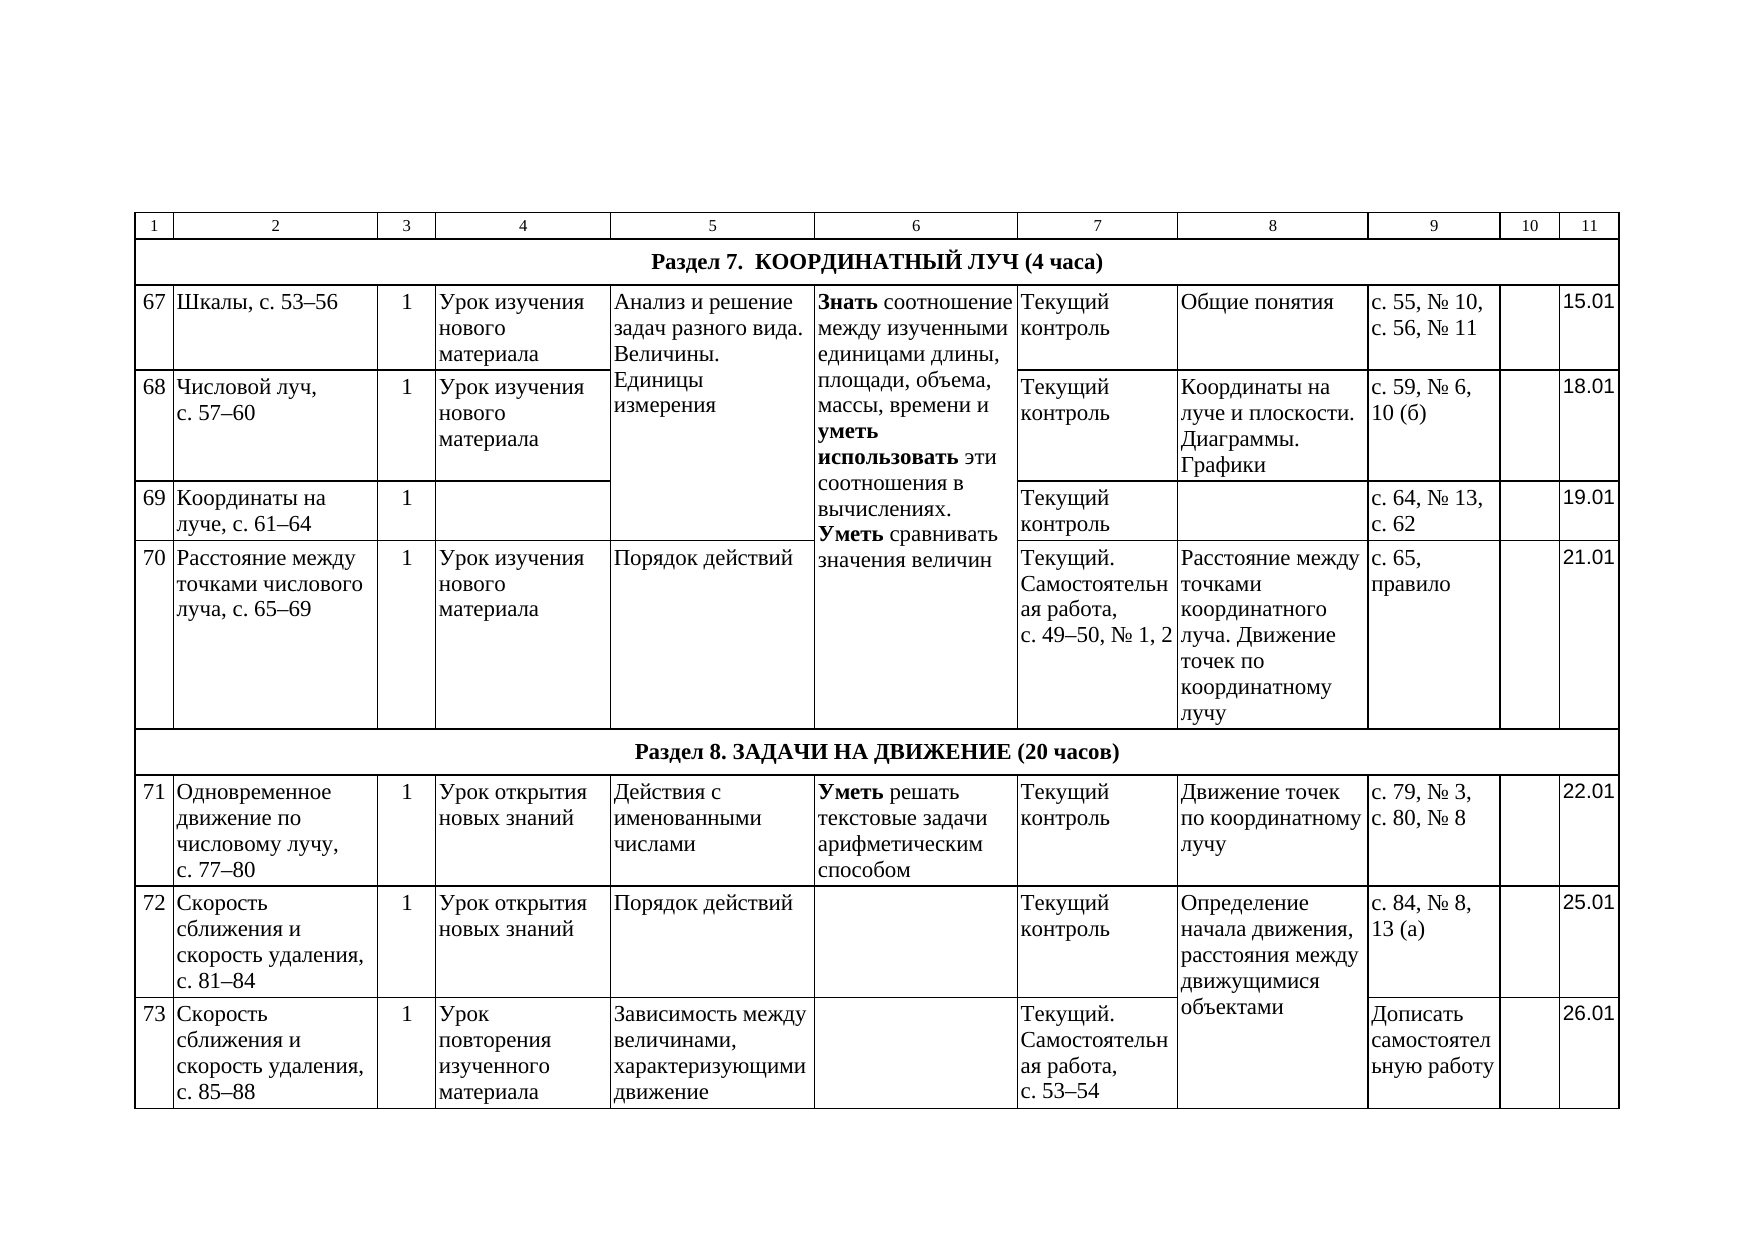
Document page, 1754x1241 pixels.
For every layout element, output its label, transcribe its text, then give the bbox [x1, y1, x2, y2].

table_cell 1 [378, 286, 435, 369]
table_cell 25.01 [1560, 887, 1618, 996]
table_cell [815, 887, 1017, 996]
table_cell [1501, 887, 1559, 996]
table_cell Определение начала движения, расстояния между движущимися объектами [1178, 887, 1367, 1107]
table_cell Уметь решать текстовые задачи арифметическим способом [815, 776, 1017, 885]
table_cell Текущий контроль [1018, 887, 1177, 996]
table_cell 26.01 [1560, 998, 1618, 1107]
table_cell Порядок действий [611, 887, 814, 996]
table_cell [1501, 541, 1559, 728]
table_cell Общие понятия [1178, 286, 1367, 369]
table_cell 19.01 [1560, 482, 1618, 540]
table_cell 67 [136, 286, 173, 369]
table_header 3 [378, 213, 435, 238]
table_cell Движение точек по координатному лучу [1178, 776, 1367, 885]
table_cell Урок открытия новых знаний [436, 776, 610, 885]
table_cell с. 79, № 3, с. 80, № 8 [1369, 776, 1499, 885]
table_cell 1 [378, 482, 435, 540]
table_cell Текущий. Самостоятельная работа, с. 53–54 [1018, 998, 1177, 1107]
table_cell 68 [136, 371, 173, 480]
table_header 7 [1018, 213, 1177, 238]
table_cell с. 84, № 8, 13 (а) [1369, 887, 1499, 996]
table_cell Раздел 8. задачи на движение (20 часов) [136, 730, 1618, 774]
table_cell [1501, 998, 1559, 1107]
table_cell Одновременное движение по числовому лучу, с. 77–80 [174, 776, 377, 885]
table_cell 1 [378, 998, 435, 1107]
table_cell Скорость сближения и скорость удаления, с. 85–88 [174, 998, 377, 1107]
table_cell Урок изучения нового материала [436, 286, 610, 369]
table_cell [1501, 776, 1559, 885]
table_cell 71 [136, 776, 173, 885]
table_header 8 [1178, 213, 1367, 238]
table_cell Числовой луч, с. 57–60 [174, 371, 377, 480]
table_header 1 [136, 213, 173, 238]
table_cell 1 [378, 541, 435, 728]
table_cell Урок открытия новых знаний [436, 887, 610, 996]
table_cell [1501, 286, 1559, 369]
table_cell Действия с именованными числами [611, 776, 814, 885]
table_cell Скорость сближения и скорость удаления, с. 81–84 [174, 887, 377, 996]
table_cell с. 59, № 6, 10 (б) [1369, 371, 1499, 480]
table_header 6 [815, 213, 1017, 238]
table_cell 73 [136, 998, 173, 1107]
table_header 9 [1369, 213, 1499, 238]
table_cell 72 [136, 887, 173, 996]
table_cell Урок изучения нового материала [436, 541, 610, 728]
table_cell Раздел 7. координатный луч (4 часа) [136, 240, 1618, 284]
table_cell 1 [378, 776, 435, 885]
table_cell Шкалы, с. 53–56 [174, 286, 377, 369]
table_header 11 [1560, 213, 1618, 238]
table_cell Анализ и решение задач разного вида. Величины. Единицы измерения [611, 286, 814, 540]
table_cell Урок повторения изученного материала [436, 998, 610, 1107]
table_cell [1501, 482, 1559, 540]
table_cell 1 [378, 371, 435, 480]
table_cell Текущий контроль [1018, 776, 1177, 885]
table_cell Текущий. Самостоятельная работа, с. 49–50, № 1, 2 [1018, 541, 1177, 728]
table_cell [1501, 371, 1559, 480]
table_cell Текущий контроль [1018, 286, 1177, 369]
table_header 2 [174, 213, 377, 238]
table_cell Расстояние между точками координатного луча. Движение точек по координатному лучу [1178, 541, 1367, 728]
table_cell [436, 482, 610, 540]
table_header 5 [611, 213, 814, 238]
table_cell [815, 998, 1017, 1107]
table_cell Расстояние между точками числового луча, с. 65–69 [174, 541, 377, 728]
table_cell Текущий контроль [1018, 482, 1177, 540]
table_cell с. 65, правило [1369, 541, 1499, 728]
table_cell 1 [378, 887, 435, 996]
table_cell Координаты на луче, с. 61–64 [174, 482, 377, 540]
table_cell Дописать самостоятельную работу [1369, 998, 1499, 1107]
table_cell 18.01 [1560, 371, 1618, 480]
table_cell Урок изучения нового материала [436, 371, 610, 480]
table_cell 21.01 [1560, 541, 1618, 728]
table_cell Текущий контроль [1018, 371, 1177, 480]
table_header 10 [1501, 213, 1559, 238]
table_cell Порядок действий [611, 541, 814, 728]
table_cell 70 [136, 541, 173, 728]
table_cell Координаты на луче и плоскости. Диаграммы. Графики [1178, 371, 1367, 480]
table_cell 69 [136, 482, 173, 540]
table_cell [611, 998, 814, 1107]
table_cell Знать соотношение между изученными единицами длины, площади, объема, массы, времени и уметь использовать эти соотношения в вычислениях. Уметь сравнивать значения величин [815, 286, 1017, 728]
table_header 4 [436, 213, 610, 238]
table_cell 22.01 [1560, 776, 1618, 885]
table_cell [1178, 482, 1367, 540]
table_cell с. 64, № 13, с. 62 [1369, 482, 1499, 540]
table_cell с. 55, № 10, с. 56, № 11 [1369, 286, 1499, 369]
table_cell 15.01 [1560, 286, 1618, 369]
